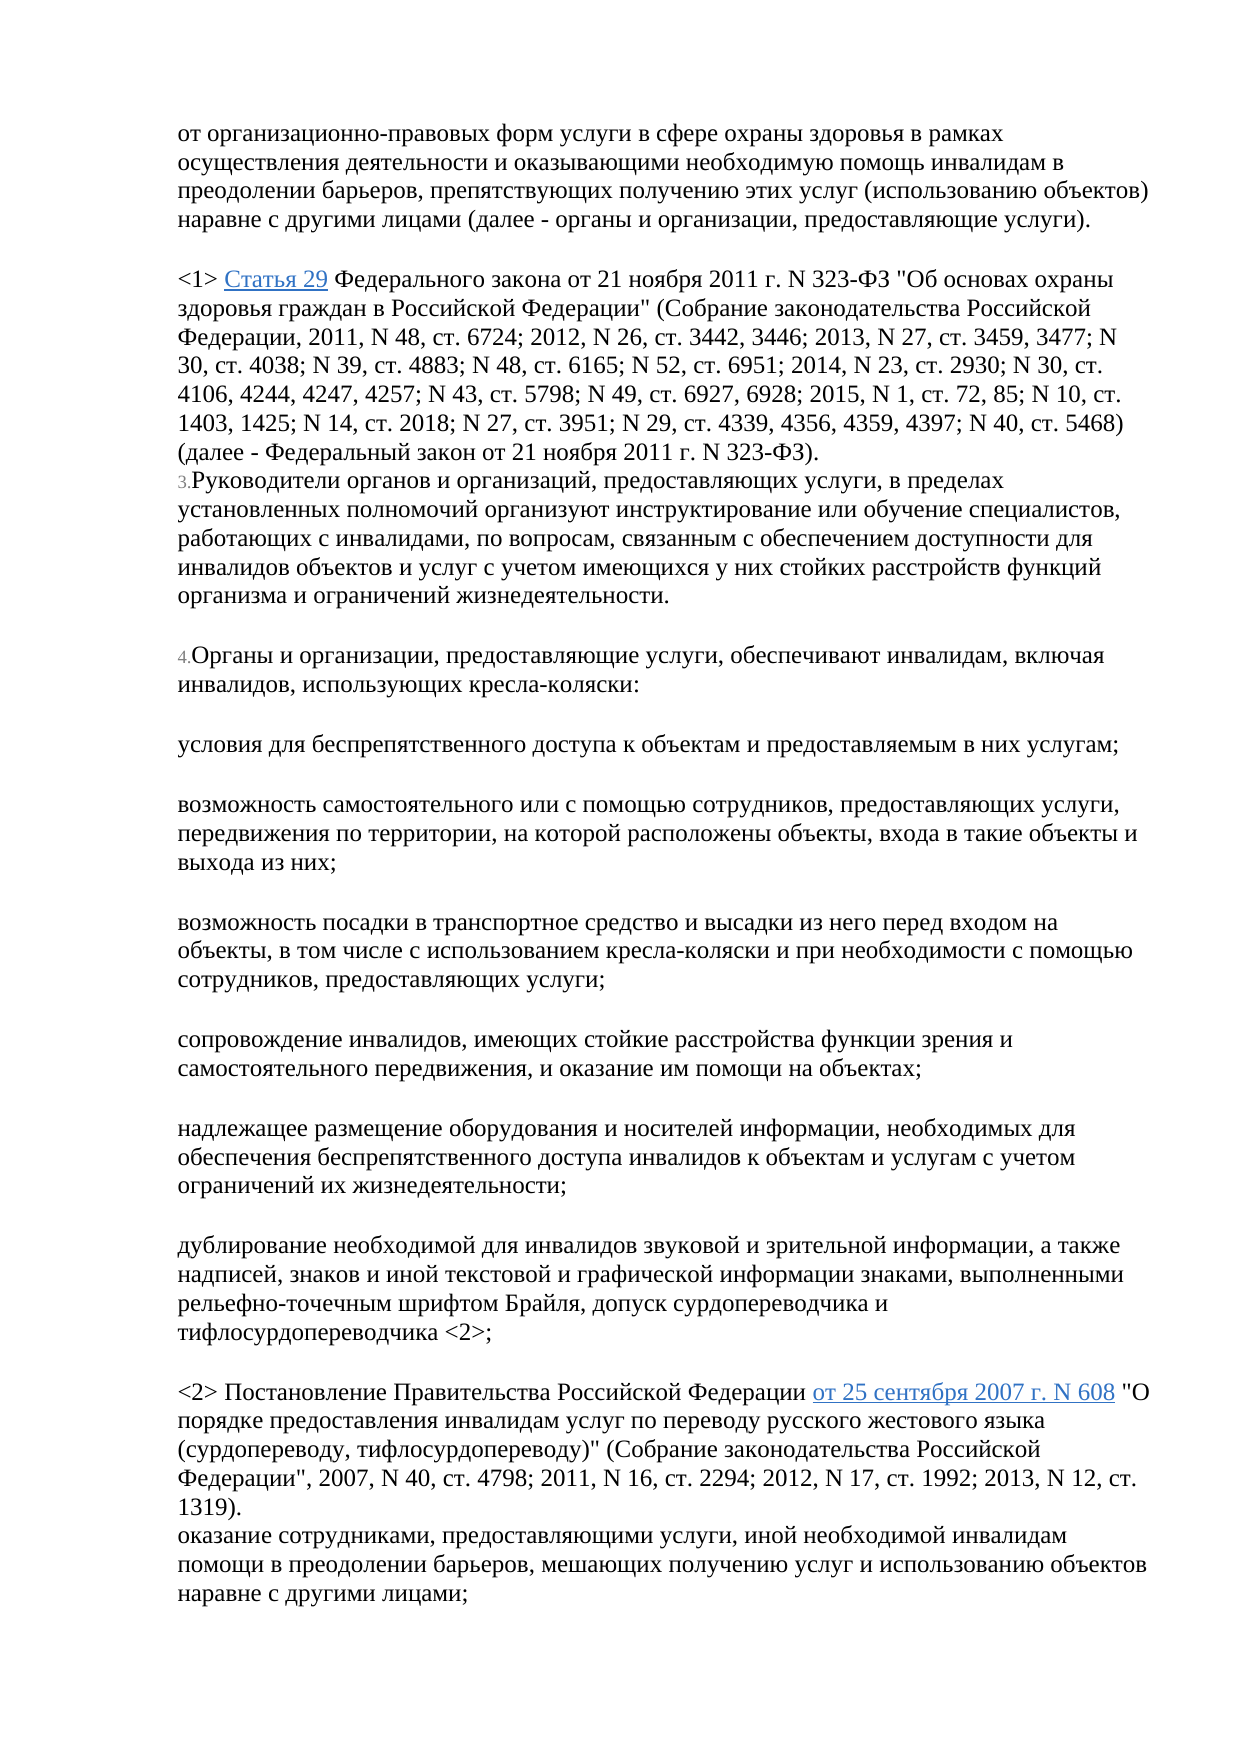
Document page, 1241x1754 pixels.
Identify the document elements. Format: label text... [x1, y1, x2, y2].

text <1> Статья 29 Федерального закона от 21 ноября 2011 г. N 323-ФЗ "Об основах охраны здоровья граждан в Российской Федерации" (Собрание законодательства Российской Федерации, 2011, N 48, ст. 6724; 2012, N 26, ст. 3442, 3446; 2013, N 27, ст. 3459, 3477; N 30, ст. 4038; N 39, ст. 4883; N 48, ст. 6165; N 52, ст. 6951; 2014, N 23, ст. 2930; N 30, ст. 4106, 4244, 4247, 4257; N 43, ст. 5798; N 49, ст. 6927, 6928; 2015, N 1, ст. 72, 85; N 10, ст. 1403, 1425; N 14, ст. 2018; N 27, ст. 3951; N 29, ст. 4339, 4356, 4359, 4397; N 40, ст. 5468) (далее - Федеральный закон от 21 ноября 2011 г. N 323-ФЗ). [177, 264, 1152, 466]
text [177, 118, 1152, 233]
text сопровождение инвалидов, имеющих стойкие расстройства функции зрения и самостоятельного передвижения, и оказание им помощи на объектах; [177, 1024, 1152, 1082]
text 4.Органы и организации, предоставляющие услуги, обеспечивают инвалидам, включая инвалидов, использующих кресла-коляски: [177, 641, 1152, 698]
text возможность самостоятельного или с помощью сотрудников, предоставляющих услуги, передвижения по территории, на которой расположены объекты, входа в такие объекты и выхода из них; [177, 789, 1152, 876]
text надлежащее размещение оборудования и носителей информации, необходимых для обеспечения беспрепятственного доступа инвалидов к объектам и услугам с учетом ограничений их жизнедеятельности; [177, 1113, 1152, 1199]
text 3.Руководители органов и организаций, предоставляющих услуги, в пределах установленных полномочий организуют инструктирование или обучение специалистов, работающих с инвалидами, по вопросам, связанным с обеспечением доступности для инвалидов объектов и услуг с учетом имеющихся у них стойких расстройств функций организма и ограничений жизнедеятельности. [177, 466, 1152, 609]
text <2> Постановление Правительства Российской Федерации от 25 сентября 2007 г. N 608 "О порядке предоставления инвалидам услуг по переводу русского жестового языка (сурдопереводу, тифлосурдопереводу)" (Собрание законодательства Российской Федерации", 2007, N 40, ст. 4798; 2011, N 16, ст. 2294; 2012, N 17, ст. 1992; 2013, N 12, ст. 1319). [177, 1377, 1152, 1521]
text возможность посадки в транспортное средство и высадки из него перед входом на объекты, в том числе с использованием кресла-коляски и при необходимости с помощью сотрудников, предоставляющих услуги; [177, 907, 1152, 993]
text оказание сотрудниками, предоставляющими услуги, иной необходимой инвалидам помощи в преодолении барьеров, мешающих получению услуг и использованию объектов наравне с другими лицами; [177, 1521, 1152, 1607]
text условия для беспрепятственного доступа к объектам и предоставляемым в них услугам; [177, 729, 1152, 758]
text дублирование необходимой для инвалидов звуковой и зрительной информации, а также надписей, знаков и иной текстовой и графической информации знаками, выполненными рельефно-точечным шрифтом Брайля, допуск сурдопереводчика и тифлосурдопереводчика <2>; [177, 1231, 1152, 1346]
